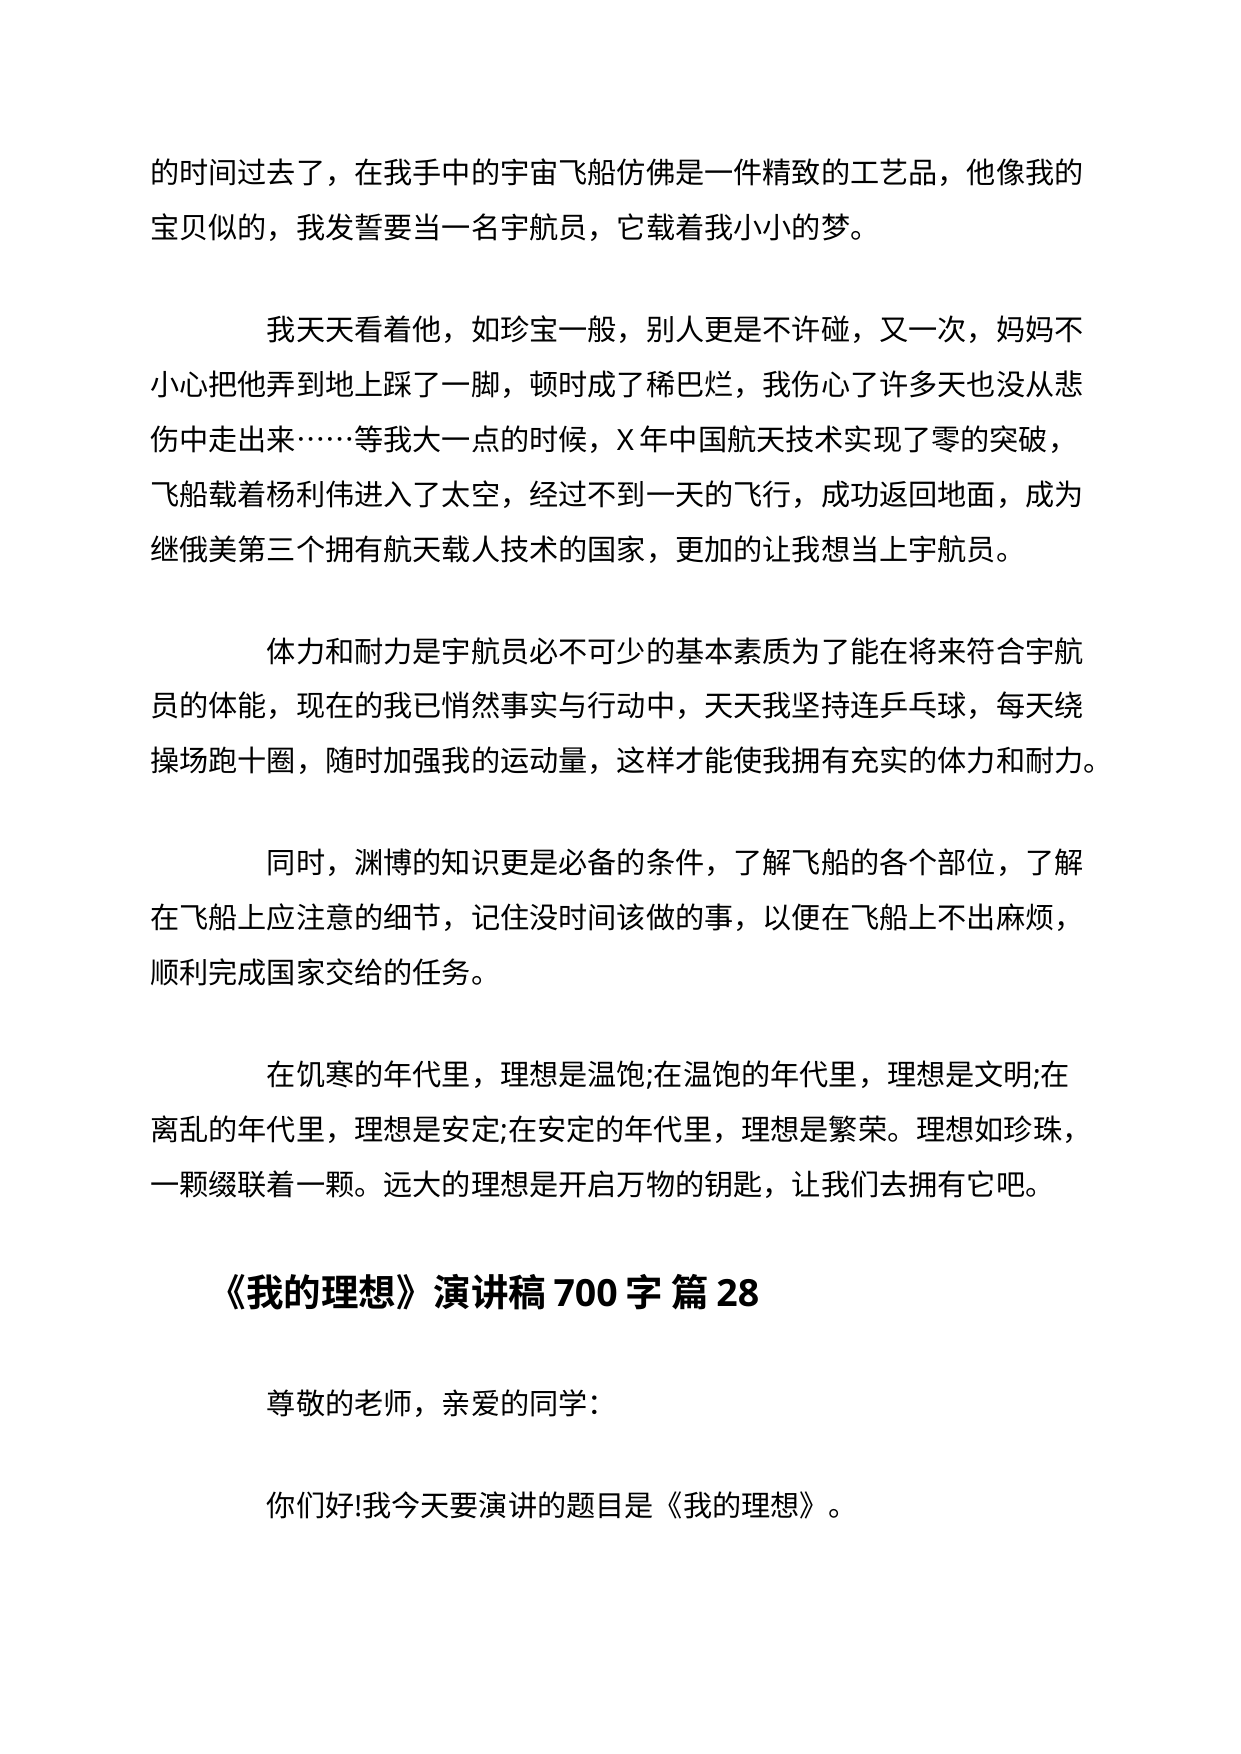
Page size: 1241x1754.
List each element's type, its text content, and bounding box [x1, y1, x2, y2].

text 你们好!我今天要演讲的题目是《我的理想》。 [150, 1482, 1090, 1525]
text 在饥寒的年代里，理想是温饱;在温饱的年代里，理想是文明;在离乱的年代里，理想是安定;在安定的年代里，理想是繁荣。理想如珍珠，一颗缀联着一颗。远大的理想是开启万物的钥匙，让我们去拥有它吧。 [150, 1051, 1090, 1203]
text 体力和耐力是宇航员必不可少的基本素质为了能在将来符合宇航员的体能，现在的我已悄然事实与行动中，天天我坚持连乒乓球，每天绕操场跑十圈，随时加强我的运动量，这样才能使我拥有充实的体力和耐力。 [150, 628, 1090, 780]
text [150, 150, 1090, 247]
text 尊敬的老师，亲爱的同学： [150, 1381, 1090, 1423]
text 我天天看着他，如珍宝一般，别人更是不许碰，又一次，妈妈不小心把他弄到地上踩了一脚，顿时成了稀巴烂，我伤心了许多天也没从悲伤中走出来……等我大一点的时候，X年中国航天技术实现了零的突破，飞船载着杨利伟进入了太空，经过不到一天的飞行，成功返回地面，成为继俄美第三个拥有航天载人技术的国家，更加的让我想当上宇航员。 [150, 307, 1090, 569]
text 同时，渊博的知识更是必备的条件，了解飞船的各个部位，了解在飞船上应注意的细节，记住没时间该做的事，以便在飞船上不出麻烦，顺利完成国家交给的任务。 [150, 840, 1090, 992]
text 《我的理想》演讲稿700字 篇28 [150, 1263, 1090, 1317]
